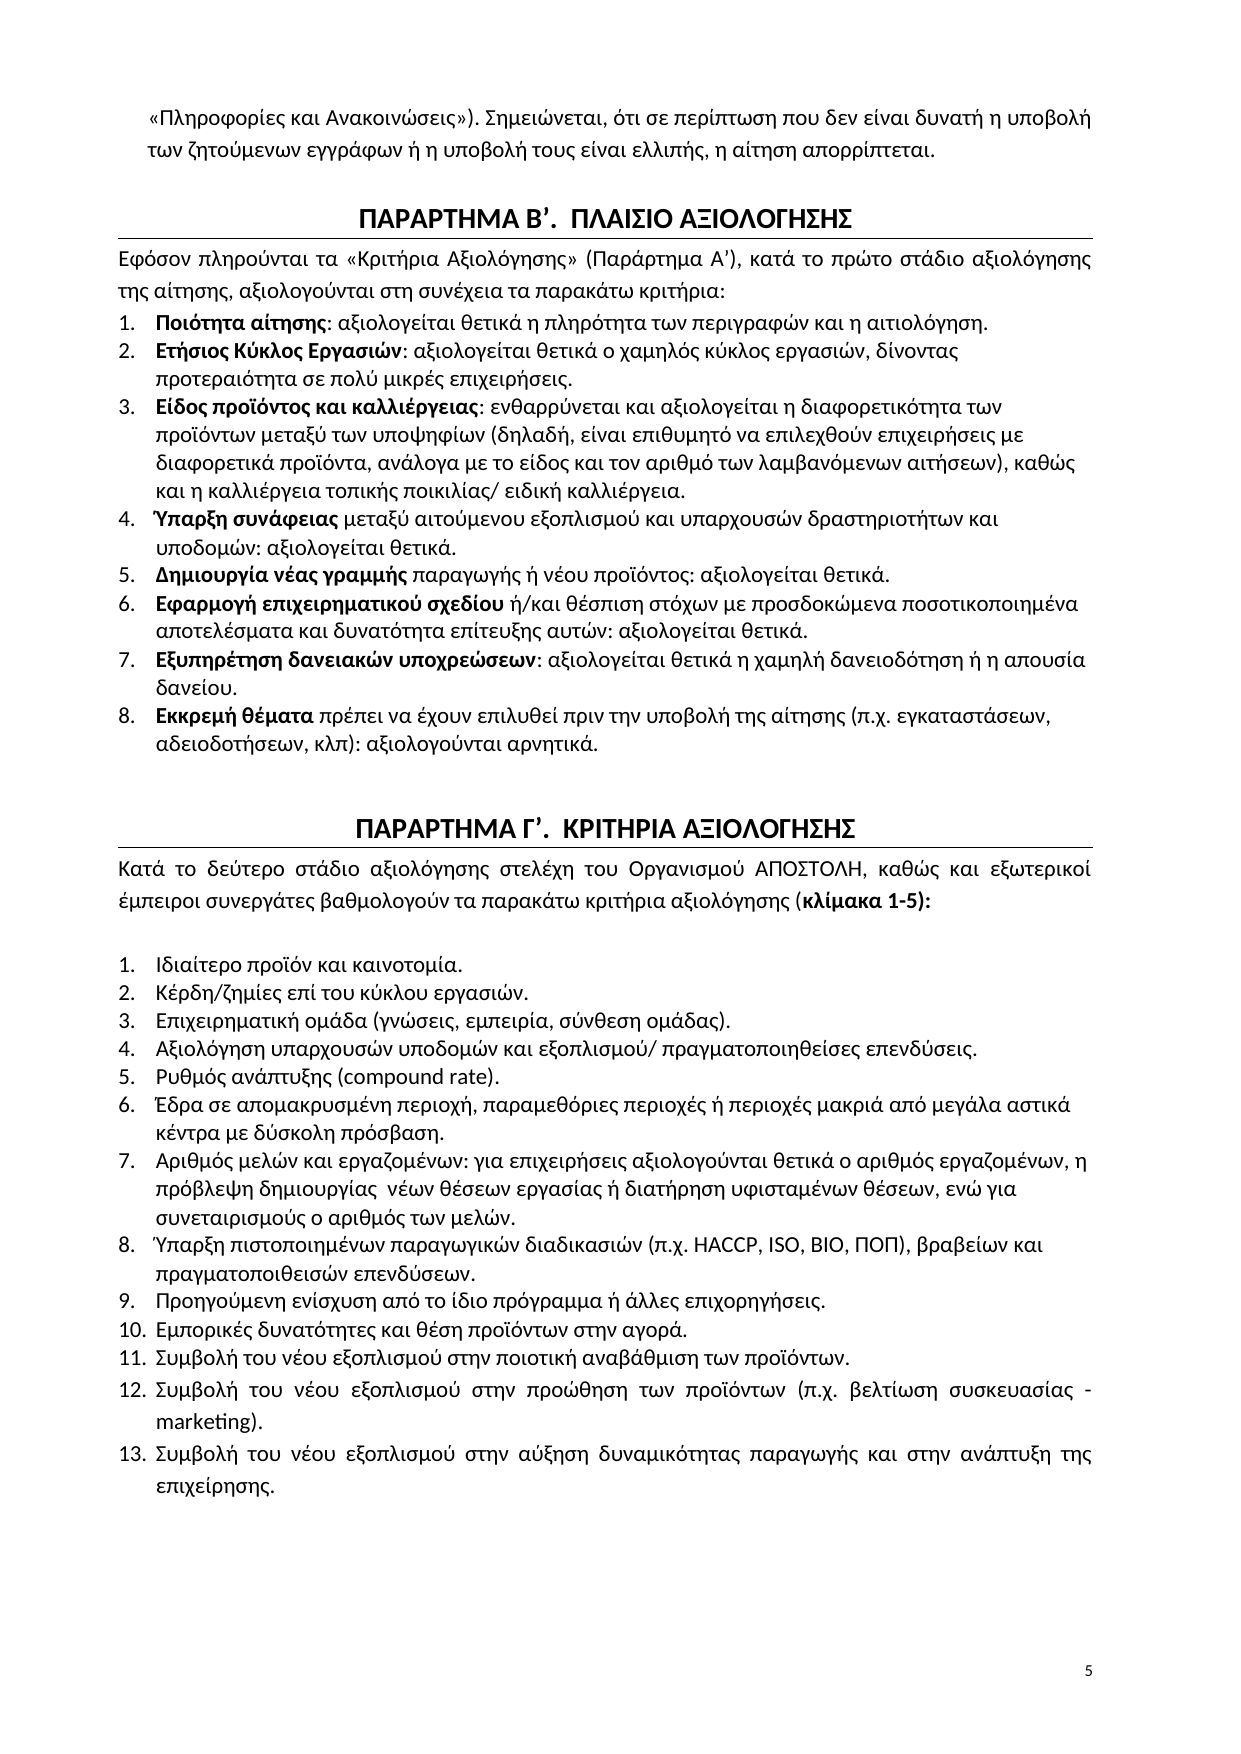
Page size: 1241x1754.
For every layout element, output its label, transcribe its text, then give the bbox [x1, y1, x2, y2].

list Ετήσιος Κύκλος Εργασιών: αξιολογείται θετικά ο χαμηλός κύκλος εργασιών, δίνοντας προτεραιότητα σε πολύ μικρές επιχειρήσεις. [118, 336, 1093, 392]
list Ύπαρξη συνάφειας μεταξύ αιτούμενου εξοπλισμού και υπαρχουσών δραστηριοτήτων και υποδομών: αξιολογείται θετικά. [118, 504, 1093, 561]
list Συμβολή του νέου εξοπλισμού στην προώθηση των προϊόντων (π.χ. βελτίωση συσκευασίας - marketing). [118, 1375, 1093, 1435]
list Επιχειρηματική ομάδα (γνώσεις, εμπειρία, σύνθεση ομάδας). [118, 1006, 1093, 1034]
list Ρυθμός ανάπτυξης (compound rate). [118, 1062, 1093, 1091]
text Κατά το δεύτερο στάδιο αξιολόγησης στελέχη του Οργανισμού ΑΠΟΣΤΟΛΗ, καθώς και εξωτερικοί έμπειροι συνεργάτες βαθμολογούν τα παρακάτω κριτήρια αξιολόγησης (κλίμακα 1-5): [118, 854, 1093, 914]
list Κέρδη/ζημίες επί του κύκλου εργασιών. [118, 978, 1093, 1006]
list Αριθμός μελών και εργαζομένων: για επιχειρήσεις αξιολογούνται θετικά ο αριθμός εργαζομένων, η πρόβλεψη δημιουργίας νέων θέσεων εργασίας ή διατήρηση υφισταμένων θέσεων, ενώ για συνεταιρισμούς ο αριθμός των μελών. [118, 1147, 1093, 1231]
text ΠΑΡΑΡΤΗΜΑ Β’. ΠΛΑΙΣΙΟ ΑΞΙΟΛΟΓΗΣΗΣ [118, 200, 1093, 238]
list Δημιουργία νέας γραμμής παραγωγής ή νέου προϊόντος: αξιολογείται θετικά. [118, 561, 1093, 589]
list Είδος προϊόντος και καλλιέργειας: ενθαρρύνεται και αξιολογείται η διαφορετικότητα των προϊόντων μεταξύ των υποψηφίων (δηλαδή, είναι επιθυμητό να επιλεχθούν επιχειρήσεις με διαφορετικά προϊόντα, ανάλογα με το είδος και τον αριθμό των λαμβανόμενων αιτήσεων), καθώς και η καλλιέργεια τοπικής ποικιλίας/ ειδική καλλιέργεια. [118, 392, 1093, 504]
text Εφόσον πληρούνται τα «Κριτήρια Αξιολόγησης» (Παράρτημα Α’), κατά το πρώτο στάδιο αξιολόγησης της αίτησης, αξιολογούνται στη συνέχεια τα παρακάτω κριτήρια: [118, 244, 1093, 304]
list Ποιότητα αίτησης: αξιολογείται θετικά η πληρότητα των περιγραφών και η αιτιολόγηση. [118, 308, 1093, 336]
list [118, 103, 1093, 164]
list Εξυπηρέτηση δανειακών υποχρεώσεων: αξιολογείται θετικά η χαμηλή δανειοδότηση ή η απουσία δανείου. [118, 645, 1093, 701]
text ΠΑΡΑΡΤΗΜΑ Γ’. ΚΡΙΤΗΡΙΑ ΑΞΙΟΛΟΓΗΣΗΣ [118, 810, 1093, 847]
list Έδρα σε απομακρυσμένη περιοχή, παραμεθόριες περιοχές ή περιοχές μακριά από μεγάλα αστικά κέντρα με δύσκολη πρόσβαση. [118, 1091, 1093, 1147]
list Συμβολή του νέου εξοπλισμού στην ποιοτική αναβάθμιση των προϊόντων. [118, 1343, 1093, 1371]
list Προηγούμενη ενίσχυση από το ίδιο πρόγραμμα ή άλλες επιχορηγήσεις. [118, 1287, 1093, 1315]
list Αξιολόγηση υπαρχουσών υποδομών και εξοπλισμού/ πραγματοποιηθείσες επενδύσεις. [118, 1034, 1093, 1062]
list Ύπαρξη πιστοποιημένων παραγωγικών διαδικασιών (π.χ. HACCP, ISO, BIO, ΠΟΠ), βραβείων και πραγματοποιθεισών επενδύσεων. [118, 1231, 1093, 1287]
list Ιδιαίτερο προϊόν και καινοτομία. [118, 950, 1093, 978]
list Εφαρμογή επιχειρηματικού σχεδίου ή/και θέσπιση στόχων με προσδοκώμενα ποσοτικοποιημένα αποτελέσματα και δυνατότητα επίτευξης αυτών: αξιολογείται θετικά. [118, 589, 1093, 645]
list Συμβολή του νέου εξοπλισμού στην αύξηση δυναμικότητας παραγωγής και στην ανάπτυξη της επιχείρησης. [118, 1439, 1093, 1499]
list Εκκρεμή θέματα πρέπει να έχουν επιλυθεί πριν την υποβολή της αίτησης (π.χ. εγκαταστάσεων, αδειοδοτήσεων, κλπ): αξιολογούνται αρνητικά. [118, 701, 1093, 757]
list Εμπορικές δυνατότητες και θέση προϊόντων στην αγορά. [118, 1315, 1093, 1343]
